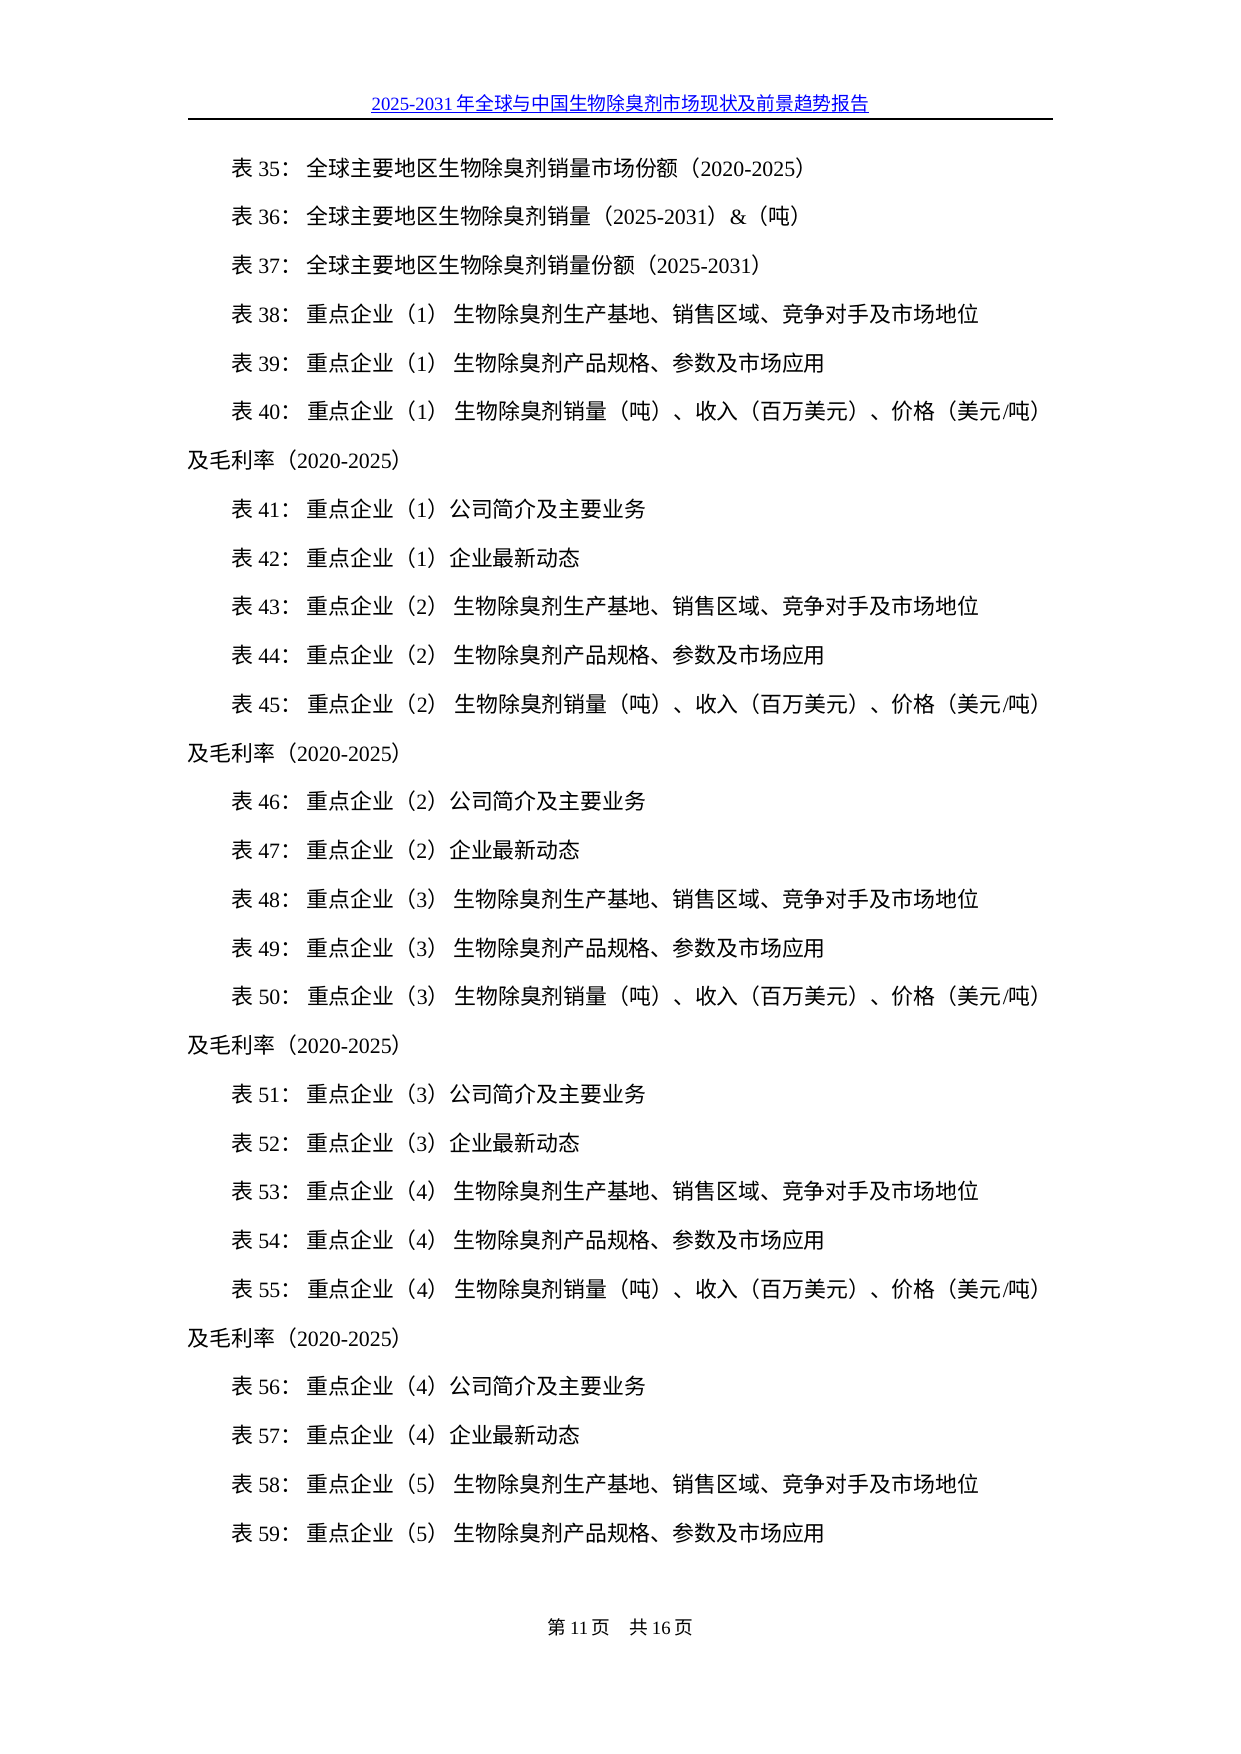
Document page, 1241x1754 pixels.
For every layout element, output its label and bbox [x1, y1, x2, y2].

text [187, 150, 1053, 1548]
